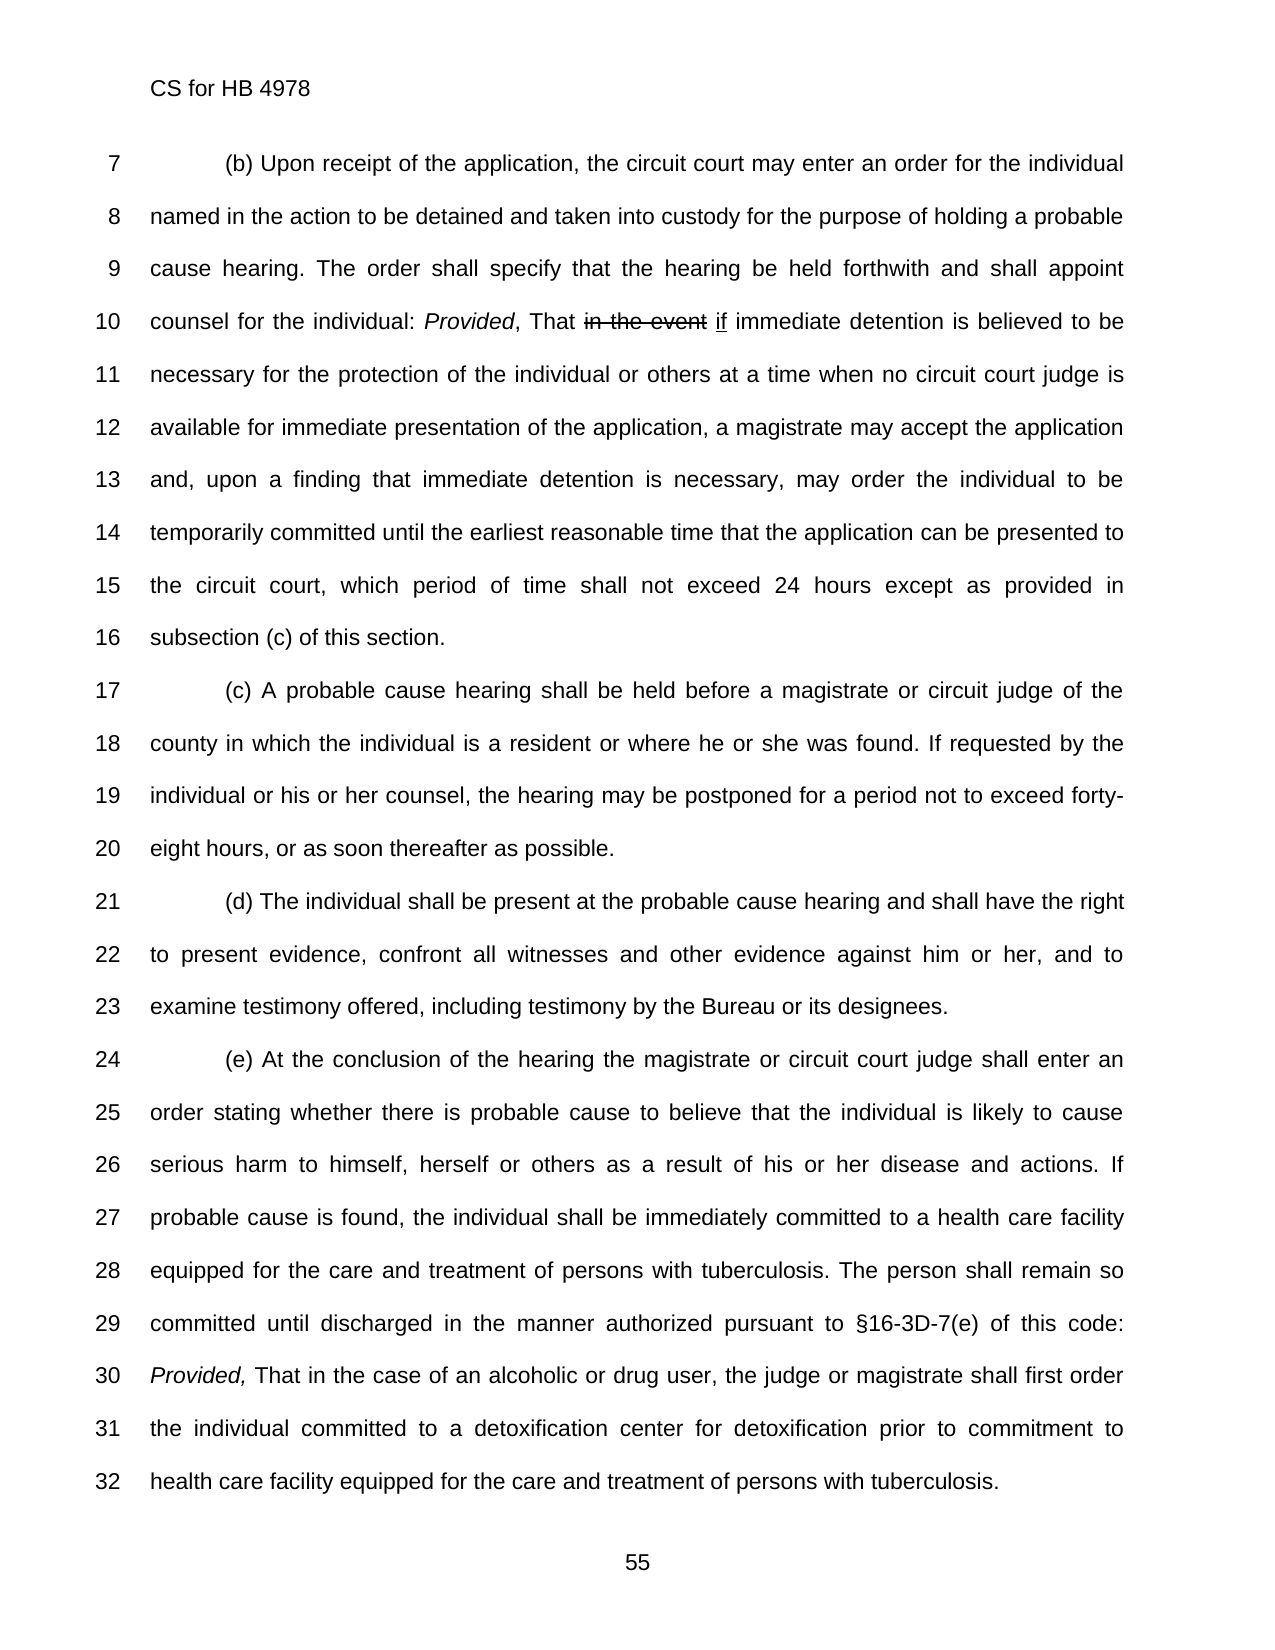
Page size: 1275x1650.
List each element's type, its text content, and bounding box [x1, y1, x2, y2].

text (c) A probable cause hearing shall be held before a magistrate or circuit judge of the county in which the individual is a resident or where he or she was found. If requested by the individual or his or her counsel, the hearing may be postponed for a period not to exceed forty-eight hours, or as soon thereafter as possible. [150, 677, 1125, 862]
text (d) The individual shall be present at the probable cause hearing and shall have the right to present evidence, confront all witnesses and other evidence against him or her, and to examine testimony offered, including testimony by the Bureau or its designees. [150, 888, 1125, 1020]
text (e) At the conclusion of the hearing the magistrate or circuit court judge shall enter an order stating whether there is probable cause to believe that the individual is likely to cause serious harm to himself, herself or others as a result of his or her disease and actions. If probable cause is found, the individual shall be immediately committed to a health care facility equipped for the care and treatment of persons with tuberculosis. The person shall remain so committed until discharged in the manner authorized pursuant to §16-3D-7(e) of this code: Provided, That in the case of an alcoholic or drug user, the judge or magistrate shall first order the individual committed to a detoxification center for detoxification prior to commitment to health care facility equipped for the care and treatment of persons with tuberculosis. [150, 1046, 1125, 1494]
text (b) Upon receipt of the application, the circuit court may enter an order for the individual named in the action to be detained and taken into custody for the purpose of holding a probable cause hearing. The order shall specify that the hearing be held forthwith and shall appoint counsel for the individual: Provided, That in the event if immediate detention is believed to be necessary for the protection of the individual or others at a time when no circuit court judge is available for immediate presentation of the application, a magistrate may accept the application and, upon a finding that immediate detention is necessary, may order the individual to be temporarily committed until the earliest reasonable time that the application can be presented to the circuit court, which period of time shall not exceed 24 hours except as provided in subsection (c) of this section. [150, 150, 1125, 651]
